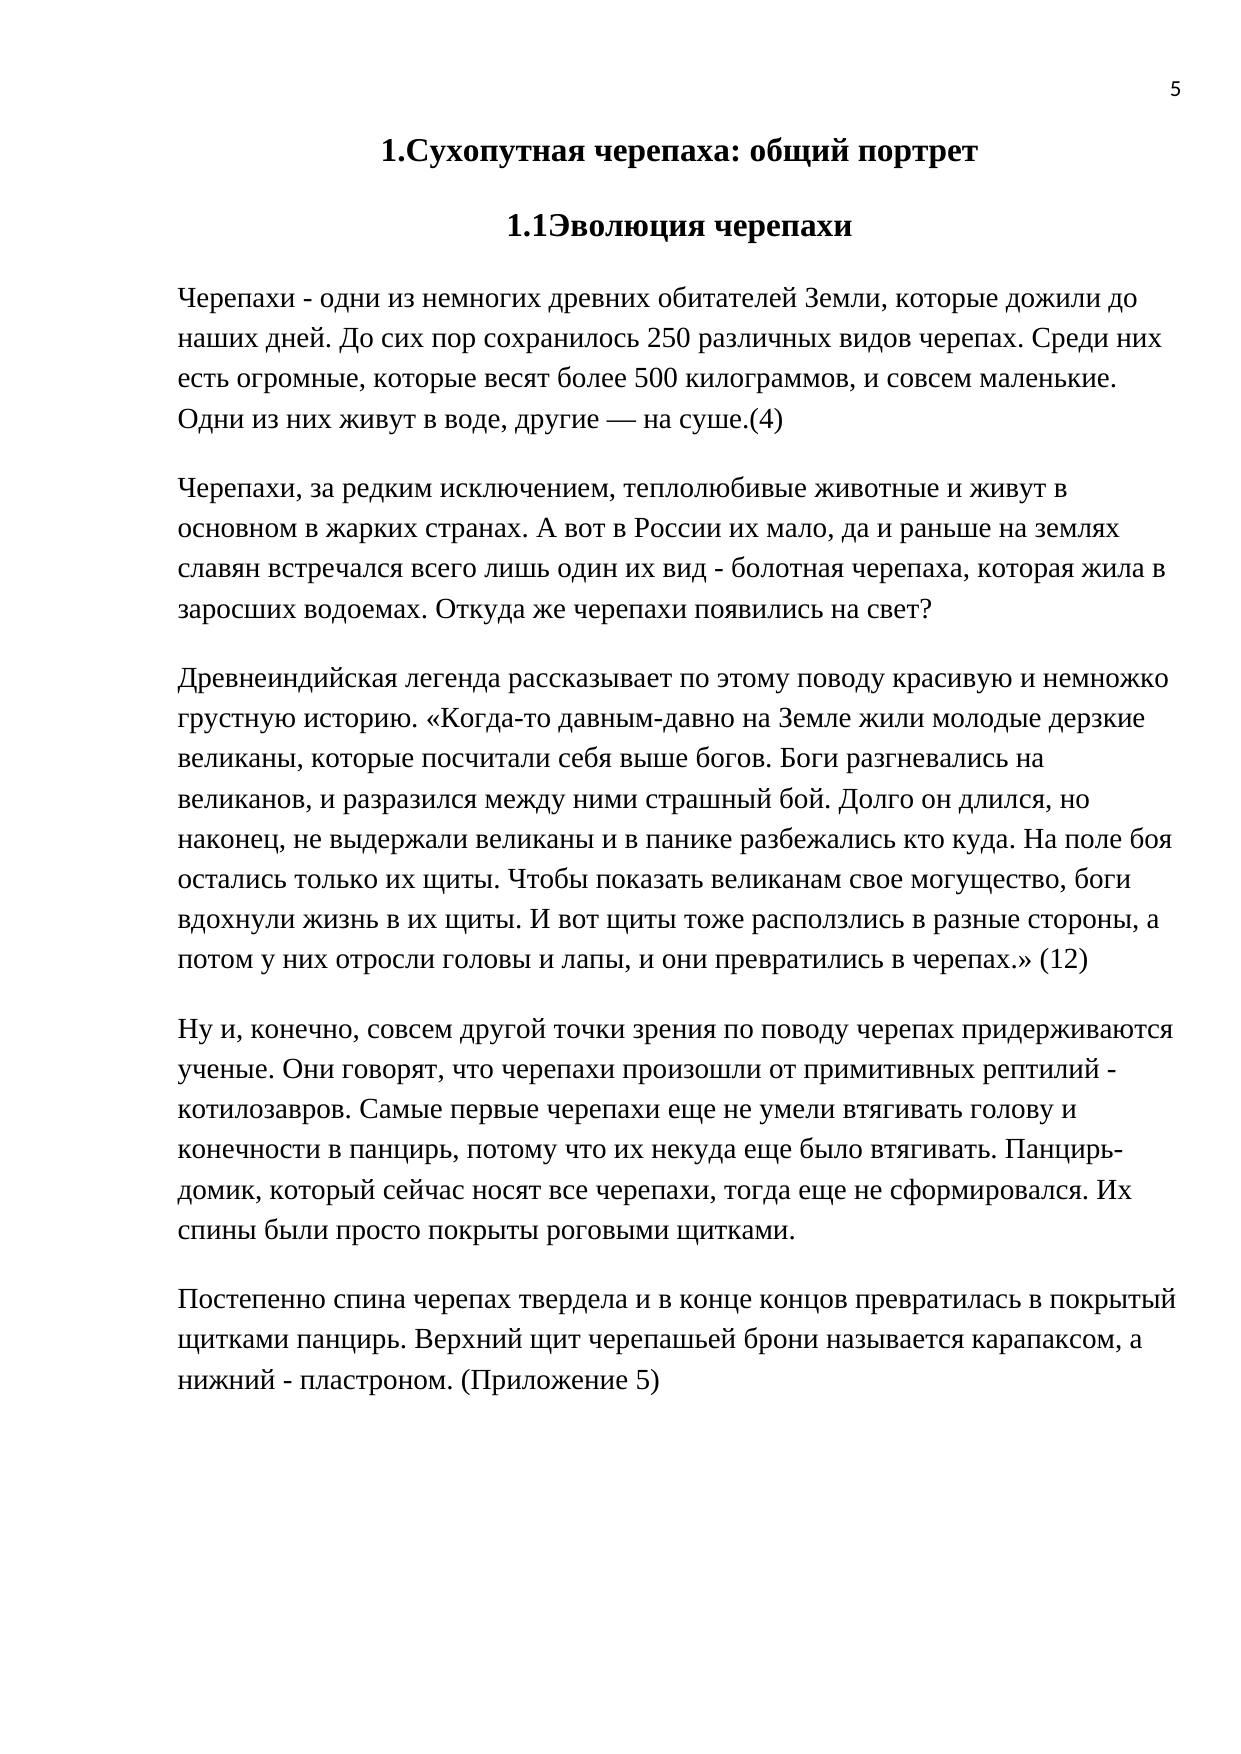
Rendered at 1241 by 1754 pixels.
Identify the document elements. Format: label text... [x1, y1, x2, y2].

text Древнеиндийская легенда рассказывает по этому поводу красивую и немножко грустную историю. «Когда-то давным-давно на Земле жили молодые дерзкие великаны, которые посчитали себя выше богов. Боги разгневались на великанов, и разразился между ними страшный бой. Долго он длился, но наконец, не выдержали великаны и в панике разбежались кто куда. На поле боя остались только их щиты. Чтобы показать великанам свое могущество, боги вдохнули жизнь в их щиты. И вот щиты тоже расползлись в разные стороны, а потом у них отросли головы и лапы, и они превратились в черепах.» (12) [177, 660, 1181, 975]
text 1.Сухопутная черепаха: общий портрет [177, 130, 1181, 168]
text Постепенно спина черепах твердела и в конце концов превратилась в покрытый щитками панцирь. Верхний щит черепашьей брони называется карапаксом, а нижний - пластроном. (Приложение 5) [177, 1281, 1181, 1395]
text Ну и, конечно, совсем другой точки зрения по поводу черепах придерживаются ученые. Они говорят, что черепахи произошли от примитивных рептилий - котилозавров. Самые первые черепахи еще не умели втягивать голову и конечности в панцирь, потому что их некуда еще было втягивать. Панцирь-домик, который сейчас носят все черепахи, тогда еще не сформировался. Их спины были просто покрыты роговыми щитками. [177, 1011, 1181, 1246]
text Черепахи - одни из немногих древних обитателей Земли, которые дожили до наших дней. До сих пор сохранилось 250 различных видов черепах. Среди них есть огромные, которые весят более 500 килограммов, и совсем маленькие. Одни из них живут в воде, другие — на суше.(4) [177, 280, 1181, 434]
text Черепахи, за редким исключением, теплолюбивые животные и живут в основном в жарких странах. А вот в России их мало, да и раньше на землях славян встречался всего лишь один их вид - болотная черепаха, которая жила в заросших водоемах. Откуда же черепахи появились на свет? [177, 470, 1181, 624]
text 1.1Эволюция черепахи [177, 205, 1181, 243]
